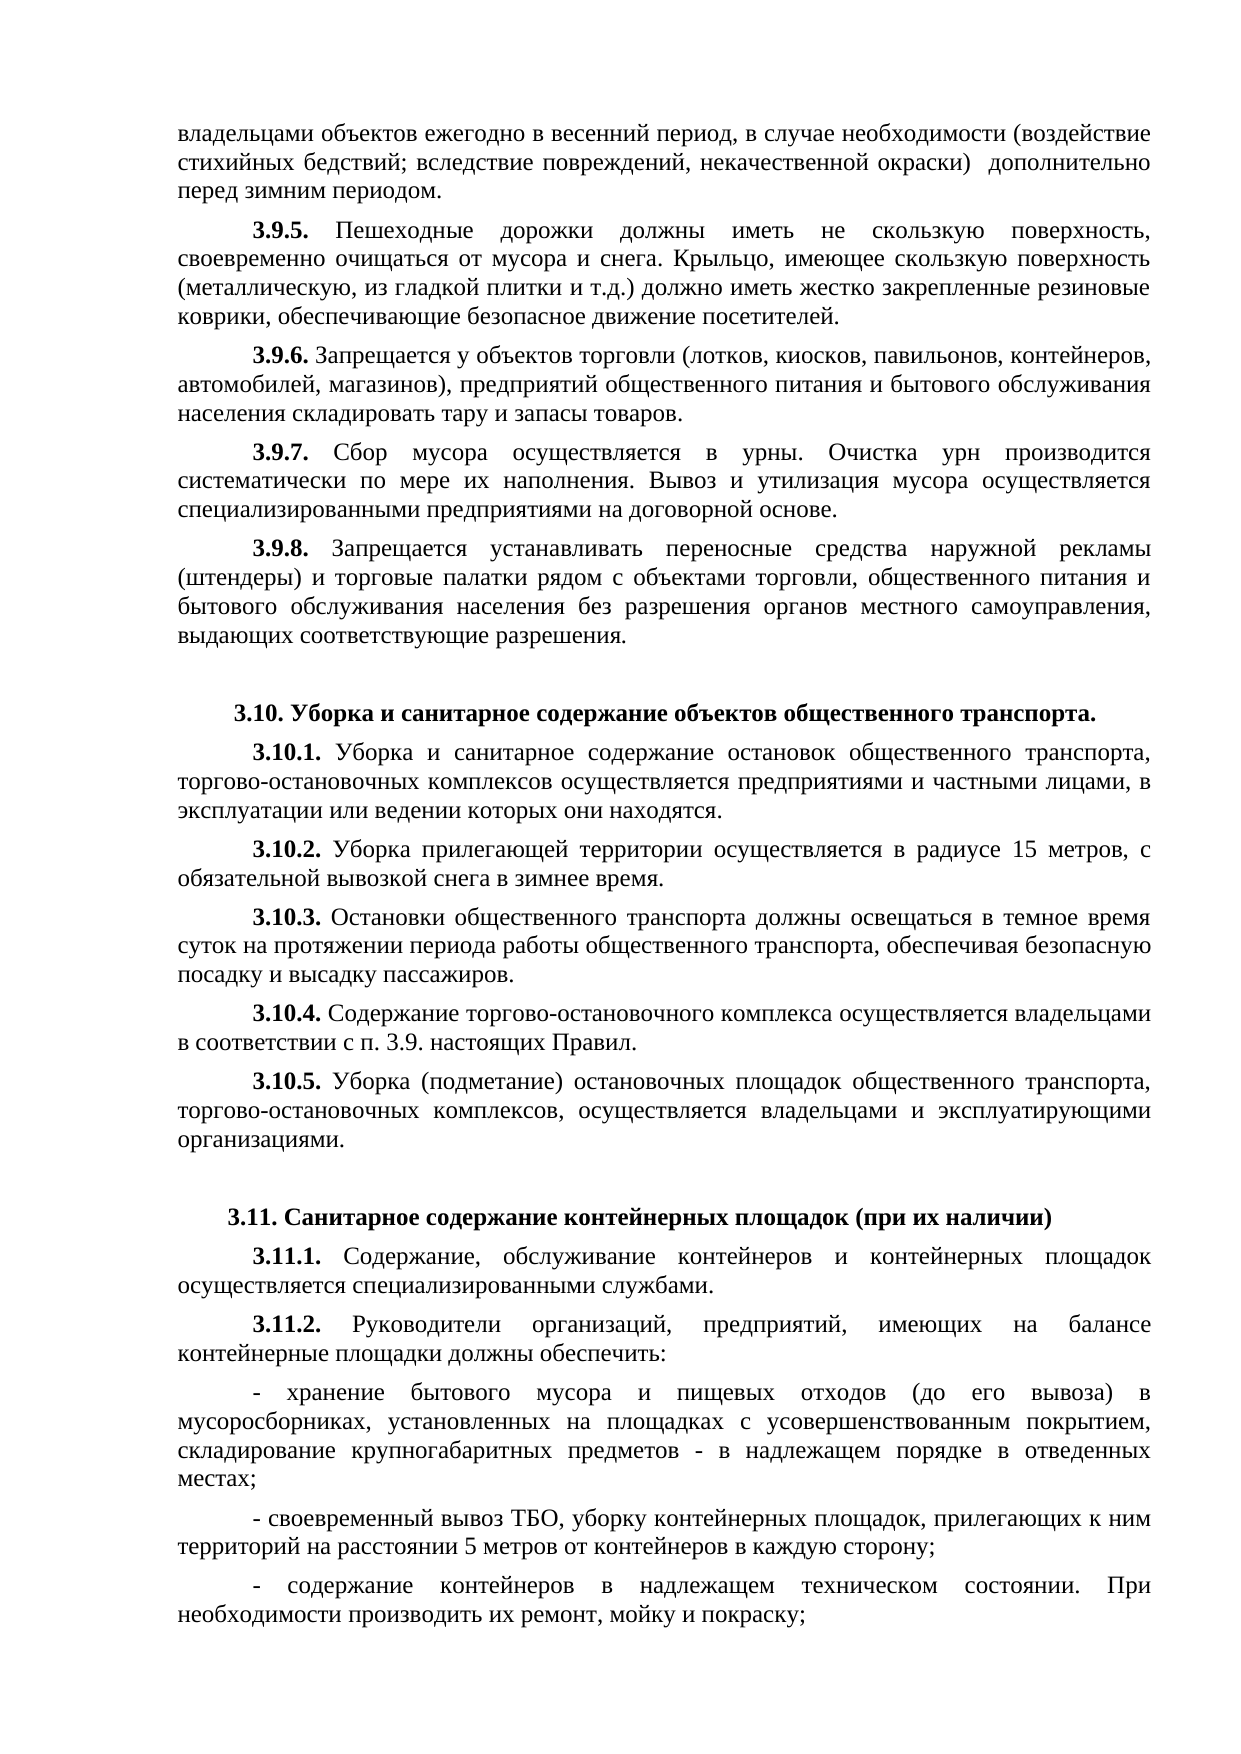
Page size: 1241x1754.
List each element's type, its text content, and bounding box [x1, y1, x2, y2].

text - хранение бытового мусора и пищевых отходов (до его вывоза) в мусоросборниках, установленных на площадках с усовершенствованным покрытием, складирование крупногабаритных предметов - в надлежащем порядке в отведенных местах; [177, 1377, 1152, 1492]
text - содержание контейнеров в надлежащем техническом состоянии. При необходимости производить их ремонт, мойку и покраску; [177, 1571, 1152, 1628]
text 3.9.5. Пешеходные дорожки должны иметь не скользкую поверхность, своевременно очищаться от мусора и снега. Крыльцо, имеющее скользкую поверхность (металлическую, из гладкой плитки и т.д.) должно иметь жестко закрепленные резиновые коврики, обеспечивающие безопасное движение посетителей. [177, 215, 1152, 330]
text 3.11.1. Содержание, обслуживание контейнеров и контейнерных площадок осуществляется специализированными службами. [177, 1241, 1152, 1299]
text 3.10.3. Остановки общественного транспорта должны освещаться в темное время суток на протяжении периода работы общественного транспорта, обеспечивая безопасную посадку и высадку пассажиров. [177, 902, 1152, 988]
text 3.11. Санитарное содержание контейнерных площадок (при их наличии) [177, 1202, 1152, 1231]
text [177, 118, 1152, 204]
text 3.10.5. Уборка (подметание) остановочных площадок общественного транспорта, торгово-остановочных комплексов, осуществляется владельцами и эксплуатирующими организациями. [177, 1066, 1152, 1153]
text 3.11.2. Руководители организаций, предприятий, имеющих на балансе контейнерные площадки должны обеспечить: [177, 1309, 1152, 1367]
text 3.10.4. Содержание торгово-остановочного комплекса осуществляется владельцами в соответствии с п. 3.9. настоящих Правил. [177, 998, 1152, 1056]
text 3.10. Уборка и санитарное содержание объектов общественного транспорта. [177, 698, 1152, 727]
text 3.9.8. Запрещается устанавливать переносные средства наружной рекламы (штендеры) и торговые палатки рядом с объектами торговли, общественного питания и бытового обслуживания населения без разрешения органов местного самоуправления, выдающих соответствующие разрешения. [177, 533, 1152, 648]
text 3.9.6. Запрещается у объектов торговли (лотков, киосков, павильонов, контейнеров, автомобилей, магазинов), предприятий общественного питания и бытового обслуживания населения складировать тару и запасы товаров. [177, 340, 1152, 426]
text - своевременный вывоз ТБО, уборку контейнерных площадок, прилегающих к ним территорий на расстоянии от контейнеров в каждую сторону; [177, 1503, 1152, 1560]
text 3.10.2. Уборка прилегающей территории осуществляется в радиусе , с обязательной вывозкой снега в зимнее время. [177, 834, 1152, 891]
text 3.10.1. Уборка и санитарное содержание остановок общественного транспорта, торгово-остановочных комплексов осуществляется предприятиями и частными лицами, в эксплуатации или ведении которых они находятся. [177, 737, 1152, 823]
text 3.9.7. Сбор мусора осуществляется в урны. Очистка урн производится систематически по мере их наполнения. Вывоз и утилизация мусора осуществляется специализированными предприятиями на договорной основе. [177, 437, 1152, 523]
